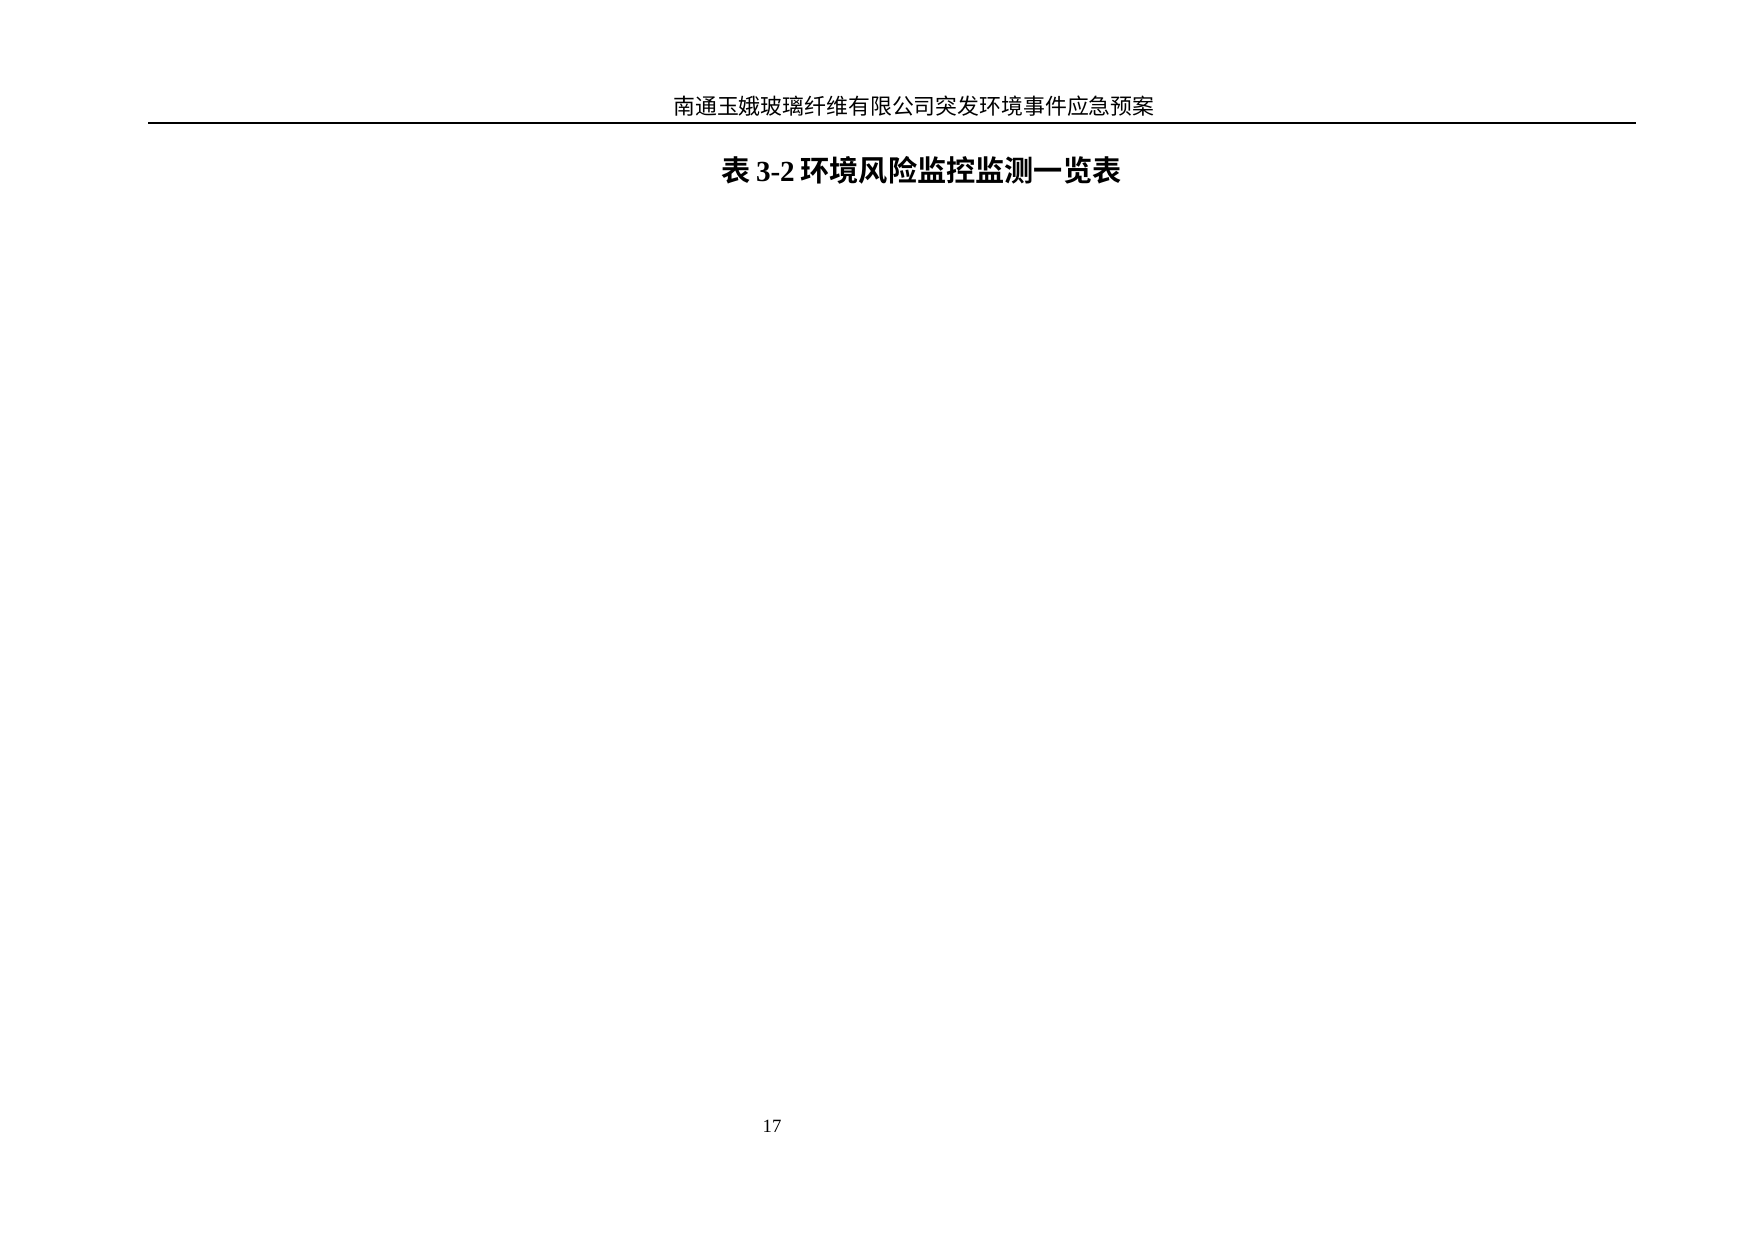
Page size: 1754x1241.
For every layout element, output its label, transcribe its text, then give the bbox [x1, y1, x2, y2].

text 表3-2环境风险监控监测一览表 [148, 148, 1636, 190]
